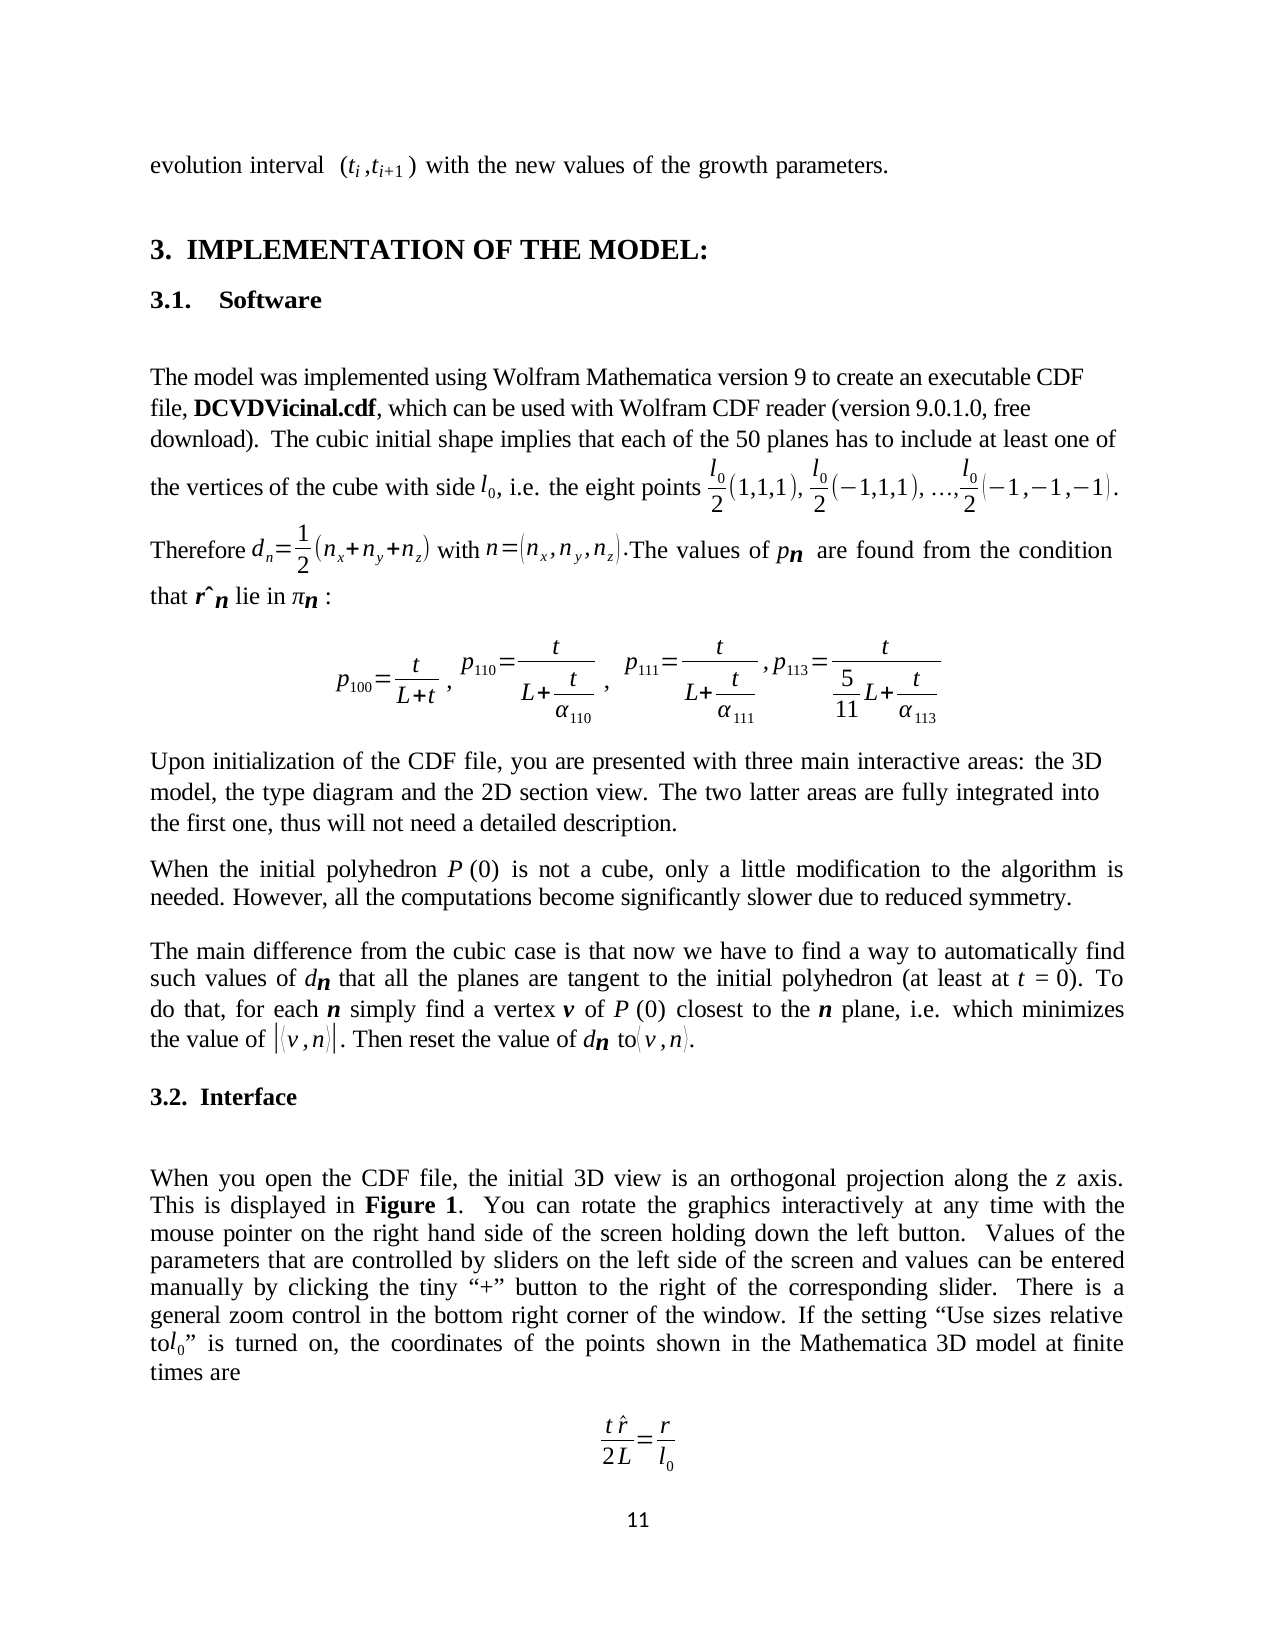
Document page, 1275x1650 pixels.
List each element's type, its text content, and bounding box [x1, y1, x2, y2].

text The main difference from the cubic case is that now we have to find a way to automatically find such values of dn that all the planes are tangent to the initial polyhedron (at least at t = 0). To do that, for each n simply find a vertex v of P (0) closest to the n plane, i.e. which minimizes the value of . Then reset the value of dn to. [150, 938, 1125, 1057]
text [150, 150, 1125, 179]
text Upon initialization of the CDF file, you are presented with three main interactive areas: the 3D model, the type diagram and the 2D section view. The two latter areas are fully integrated into the first one, thus will not need a detailed description. [150, 746, 1125, 837]
text 3. IMPLEMENTATION OF THE MODEL: [150, 232, 1125, 266]
text The model was implemented using Wolfram Mathematica version 9 to create an executable CDF file, DCVDVicinal.cdf, which can be used with Wolfram CDF reader (version 9.0.1.0, free download). The cubic initial shape implies that each of the 50 planes has to include at least one of the vertices of the cube with side , i.e. the eight points , , …,Therefore with The values of pn are found from the condition that rˆn lie in πn : [150, 362, 1125, 614]
text When the initial polyhedron P (0) is not a cube, only a little modification to the algorithm is needed. However, all the computations become significantly slower due to reduced symmetry. [150, 856, 1125, 910]
subtitle 3.2. Interface [150, 1082, 1125, 1111]
text When you open the CDF file, the initial 3D view is an orthogonal projection along the z axis. This is displayed in Figure 1. You can rotate the graphics interactively at any time with the mouse pointer on the right hand side of the screen holding down the left button. Values of the parameters that are controlled by sliders on the left side of the screen and values can be entered manually by clicking the tiny “+” button to the right of the corresponding slider. There is a general zoom control in the bottom right corner of the window. If the setting “Use sizes relative to” is turned on, the coordinates of the points shown in the Mathematica 3D model at finite times are [150, 1164, 1125, 1386]
text , , [150, 633, 1125, 727]
subtitle 3.1. Software [150, 285, 1125, 313]
